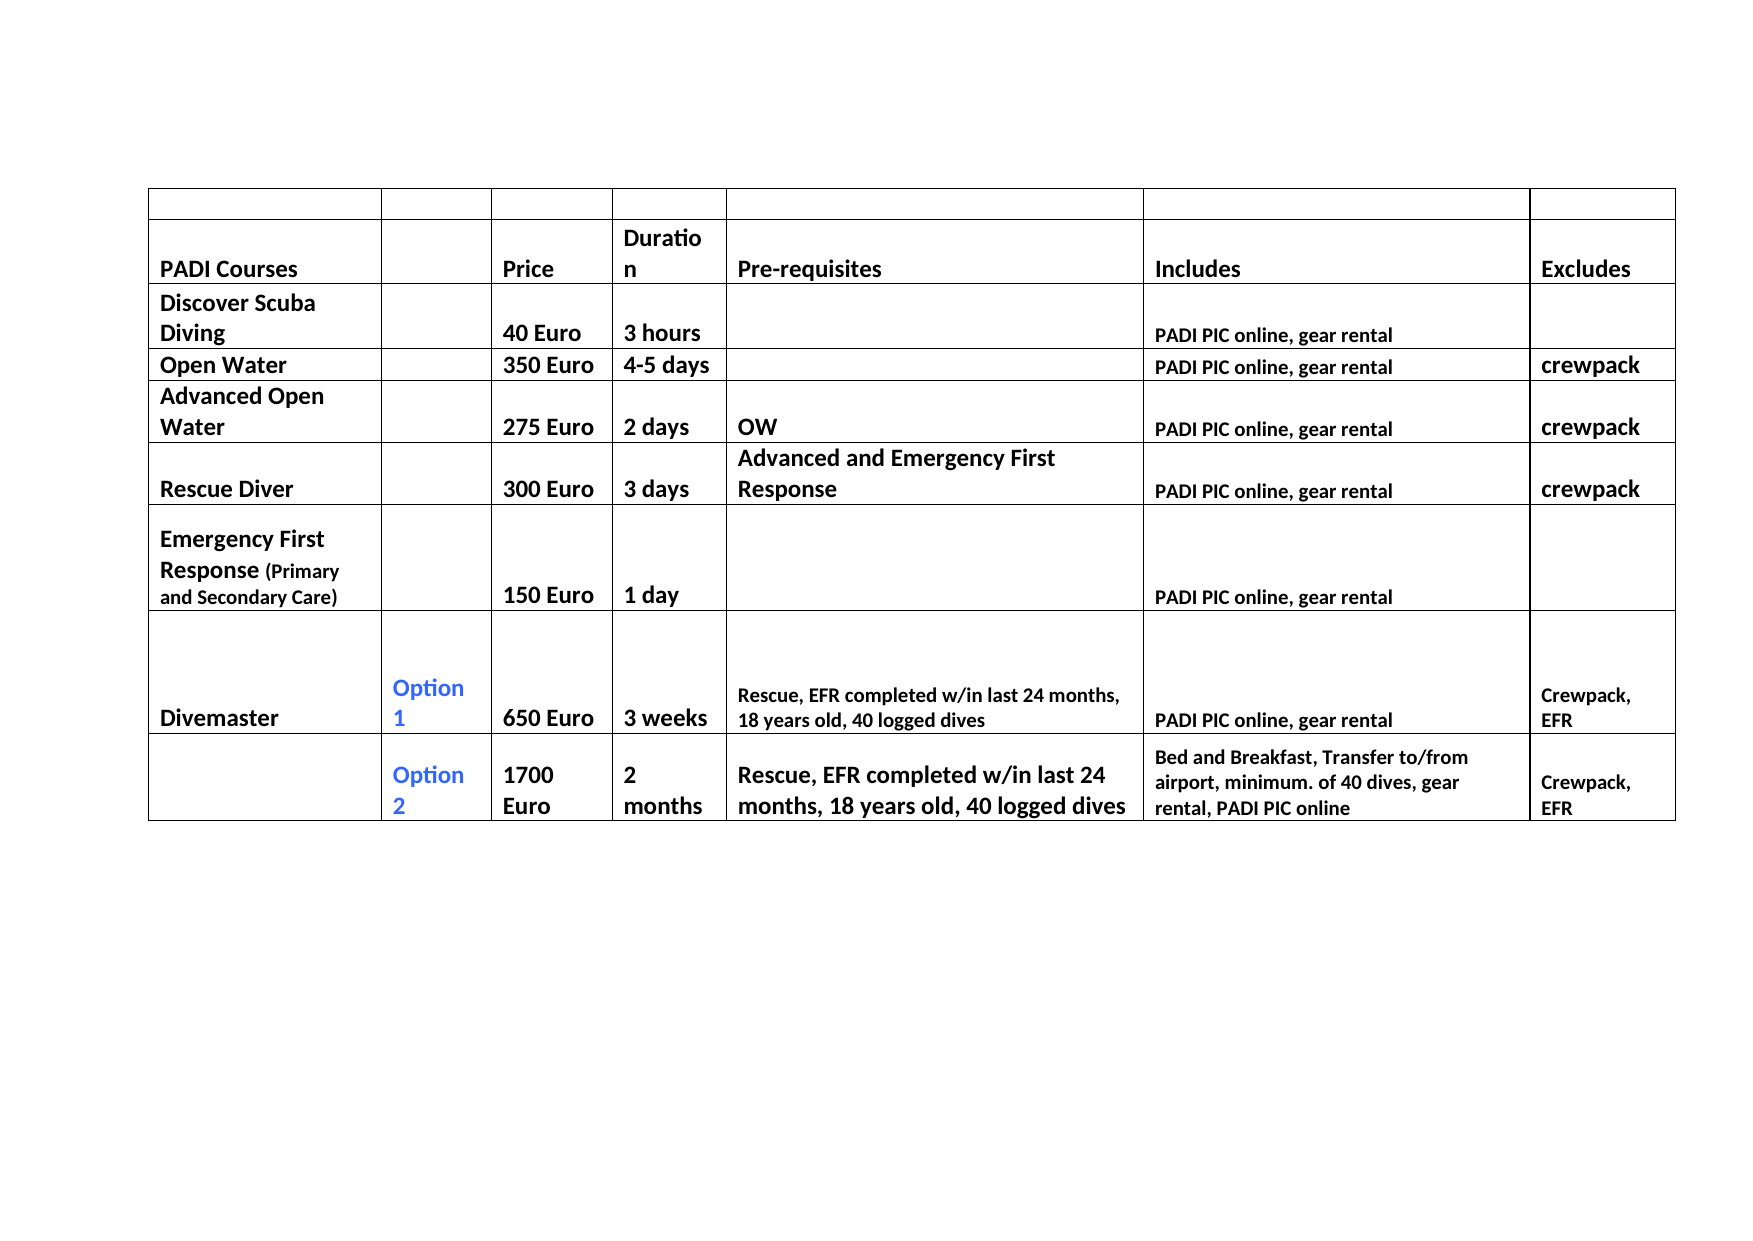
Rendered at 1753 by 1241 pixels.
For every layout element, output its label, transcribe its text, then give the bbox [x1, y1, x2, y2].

table_cell Includes [1144, 220, 1529, 283]
table_cell crewpack [1531, 381, 1675, 442]
table_cell 1 day [613, 505, 726, 610]
table_cell PADI PIC online, gear rental [1144, 284, 1529, 348]
table_cell [382, 381, 491, 442]
table_cell Crewpack, EFR [1531, 611, 1675, 733]
table_cell 3 hours [613, 284, 726, 348]
table_cell PADI PIC online, gear rental [1144, 443, 1529, 504]
table_cell [1531, 505, 1675, 610]
table_cell Discover Scuba Diving [149, 284, 381, 348]
table_cell PADI PIC online, gear rental [1144, 381, 1529, 442]
table_cell 4-5 days [613, 349, 726, 379]
table_cell 1700 Euro [492, 734, 612, 820]
table_cell PADI PIC online, gear rental [1144, 611, 1529, 733]
table_cell PADI PIC online, gear rental [1144, 349, 1529, 379]
table_cell 350 Euro [492, 349, 612, 379]
table_cell Advanced Open Water [149, 381, 381, 442]
table_header [1531, 189, 1675, 219]
table_cell [1531, 284, 1675, 348]
table_header [1144, 189, 1529, 219]
table_cell [727, 284, 1143, 348]
table_cell [727, 505, 1143, 610]
table_cell [149, 734, 381, 820]
table_cell Divemaster [149, 611, 381, 733]
table_cell Bed and Breakfast, Transfer to/from airport, minimum. of 40 dives, gear rental, PADI PIC online [1144, 734, 1529, 820]
table_cell Open Water [149, 349, 381, 379]
table_header [382, 189, 491, 219]
table_cell Excludes [1531, 220, 1675, 283]
table_cell 40 Euro [492, 284, 612, 348]
table_cell Option 2 [382, 734, 491, 820]
table_cell Duration [613, 220, 726, 283]
table_cell crewpack [1531, 349, 1675, 379]
table_cell Rescue, EFR completed w/in last 24 months, 18 years old, 40 logged dives [727, 611, 1143, 733]
table_header [613, 189, 726, 219]
table_cell 2 days [613, 381, 726, 442]
table_cell 300 Euro [492, 443, 612, 504]
table_cell Option 1 [382, 611, 491, 733]
table_cell [382, 220, 491, 283]
table_header [149, 189, 381, 219]
table_cell 275 Euro [492, 381, 612, 442]
table_cell OW [727, 381, 1143, 442]
table_cell [727, 349, 1143, 379]
table_cell [382, 505, 491, 610]
table_cell Price [492, 220, 612, 283]
table_cell Rescue, EFR completed w/in last 24 months, 18 years old, 40 logged dives [727, 734, 1143, 820]
table_header [492, 189, 612, 219]
table_cell Rescue Diver [149, 443, 381, 504]
table_header [727, 189, 1143, 219]
table_cell 150 Euro [492, 505, 612, 610]
table_cell [382, 349, 491, 379]
table_cell [382, 443, 491, 504]
table_cell Crewpack, EFR [1531, 734, 1675, 820]
table_cell Emergency First Response (Primary and Secondary Care) [149, 505, 381, 610]
table_cell Advanced and Emergency First Response [727, 443, 1143, 504]
table_cell PADI Courses [149, 220, 381, 283]
table_cell 3 weeks [613, 611, 726, 733]
table_cell crewpack [1531, 443, 1675, 504]
table_cell 2 months [613, 734, 726, 820]
table_cell [382, 284, 491, 348]
table_cell Pre-requisites [727, 220, 1143, 283]
table_cell PADI PIC online, gear rental [1144, 505, 1529, 610]
table_cell 650 Euro [492, 611, 612, 733]
table_cell 3 days [613, 443, 726, 504]
